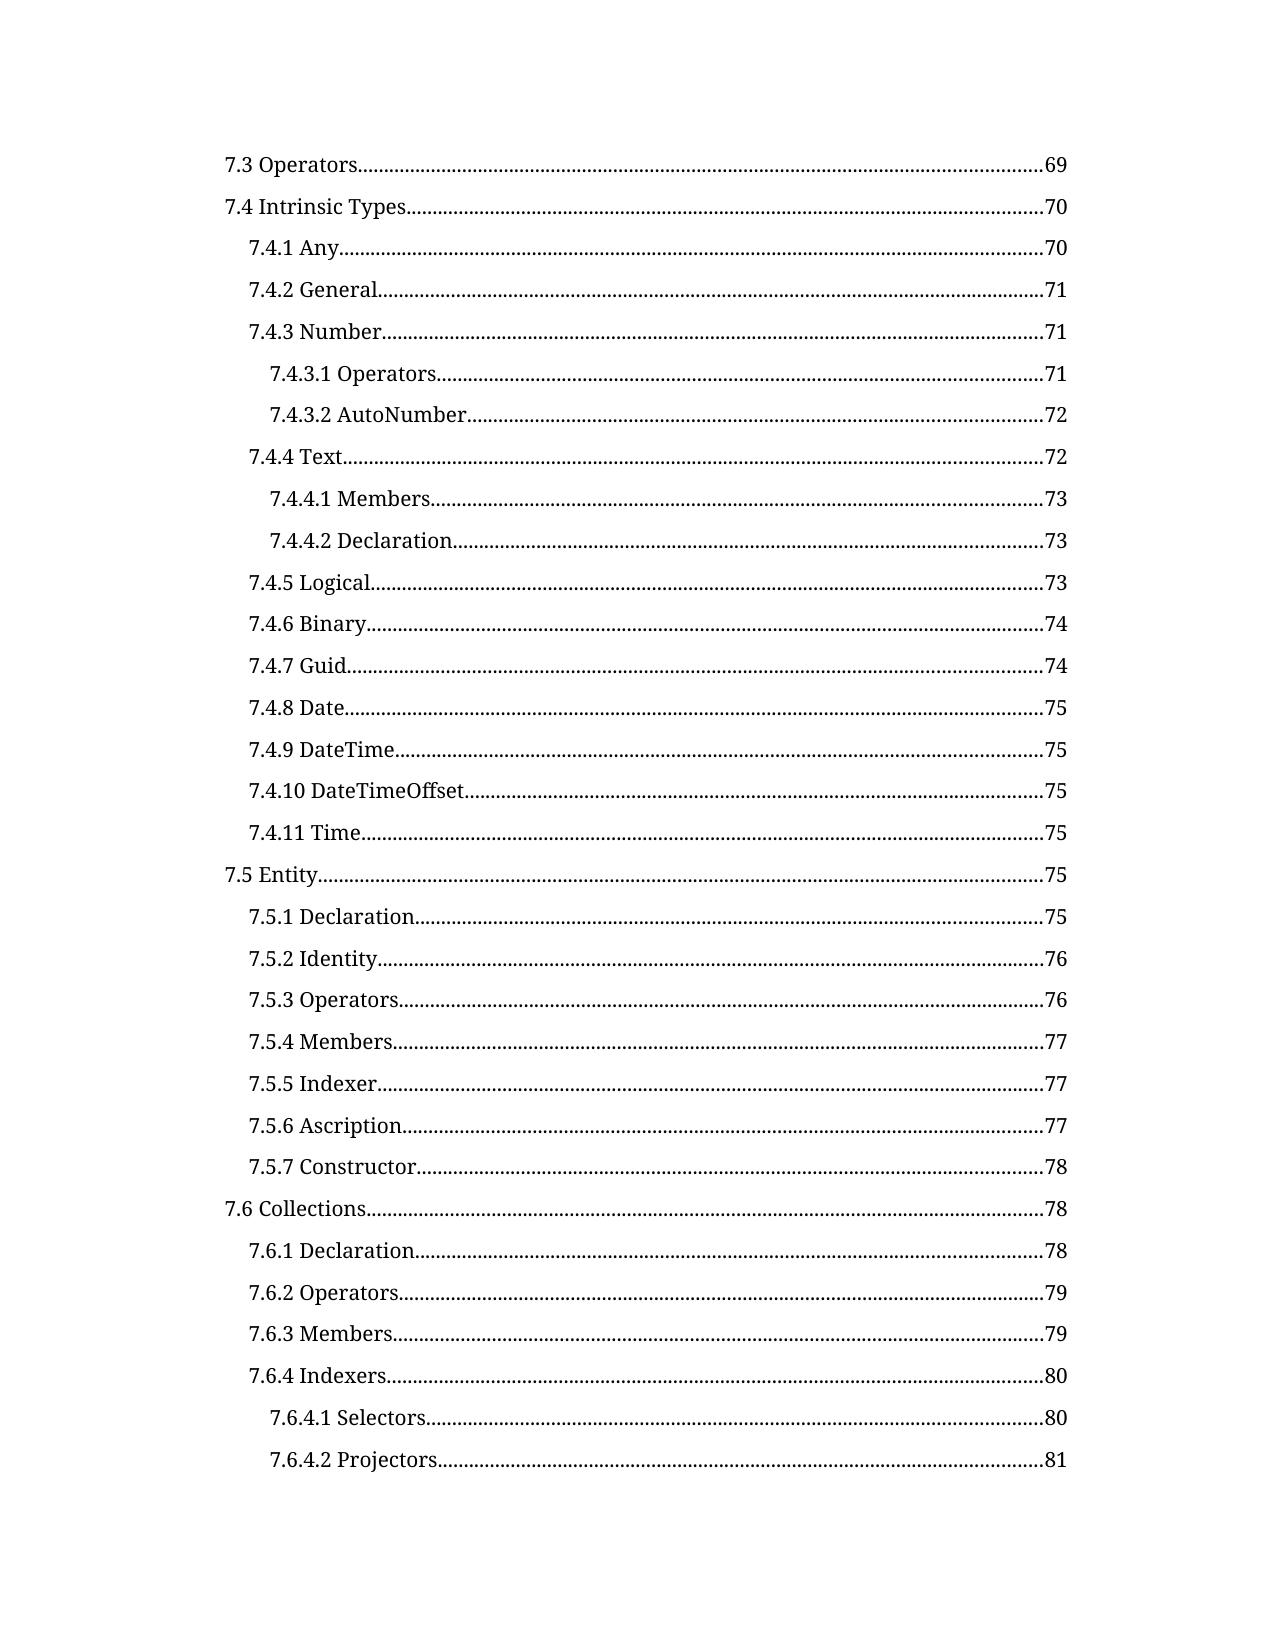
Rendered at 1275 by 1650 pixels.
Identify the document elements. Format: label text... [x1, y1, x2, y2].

text 7.6.1 Declaration 78 [248, 1236, 1069, 1264]
text 7.6.3 Members 79 [248, 1319, 1069, 1348]
text 7.6 Collections 78 [224, 1194, 1069, 1223]
text 7.5.7 Constructor 78 [248, 1152, 1069, 1181]
text 7.4.4 Text 72 [248, 442, 1069, 471]
text 7.5.4 Members 77 [248, 1027, 1069, 1056]
text 7.5.2 Identity 76 [248, 944, 1069, 972]
text 7.4.5 Logical 73 [248, 568, 1069, 596]
text 7.4.1 Any 70 [248, 233, 1069, 262]
text 7.6.4.2 Projectors 81 [269, 1445, 1069, 1473]
text 7.4.9 DateTime 75 [248, 735, 1069, 763]
text 7.4.10 DateTimeOffset 75 [248, 777, 1069, 805]
text 7.4.6 Binary 74 [248, 609, 1069, 638]
text 7.5.5 Indexer 77 [248, 1069, 1069, 1097]
text 7.4.11 Time 75 [248, 818, 1069, 847]
text 7.5.3 Operators 76 [248, 985, 1069, 1014]
text 7.3 Operators 69 [224, 150, 1069, 178]
text 7.5.6 Ascription 77 [248, 1111, 1069, 1139]
text 7.4.3 Number 71 [248, 317, 1069, 346]
text 7.4.4.1 Members 73 [269, 484, 1069, 513]
text 7.4.3.2 AutoNumber 72 [269, 401, 1069, 429]
text 7.4.4.2 Declaration 73 [269, 526, 1069, 554]
text 7.5.1 Declaration 75 [248, 902, 1069, 930]
text 7.4.3.1 Operators 71 [269, 359, 1069, 387]
text 7.6.4 Indexers 80 [248, 1361, 1069, 1390]
text 7.4.8 Date 75 [248, 693, 1069, 721]
text 7.6.4.1 Selectors 80 [269, 1403, 1069, 1432]
text 7.6.2 Operators 79 [248, 1278, 1069, 1306]
text 7.4.7 Guid 74 [248, 651, 1069, 680]
text 7.5 Entity 75 [224, 860, 1069, 888]
text 7.4.2 General 71 [248, 275, 1069, 304]
text 7.4 Intrinsic Types 70 [224, 192, 1069, 220]
